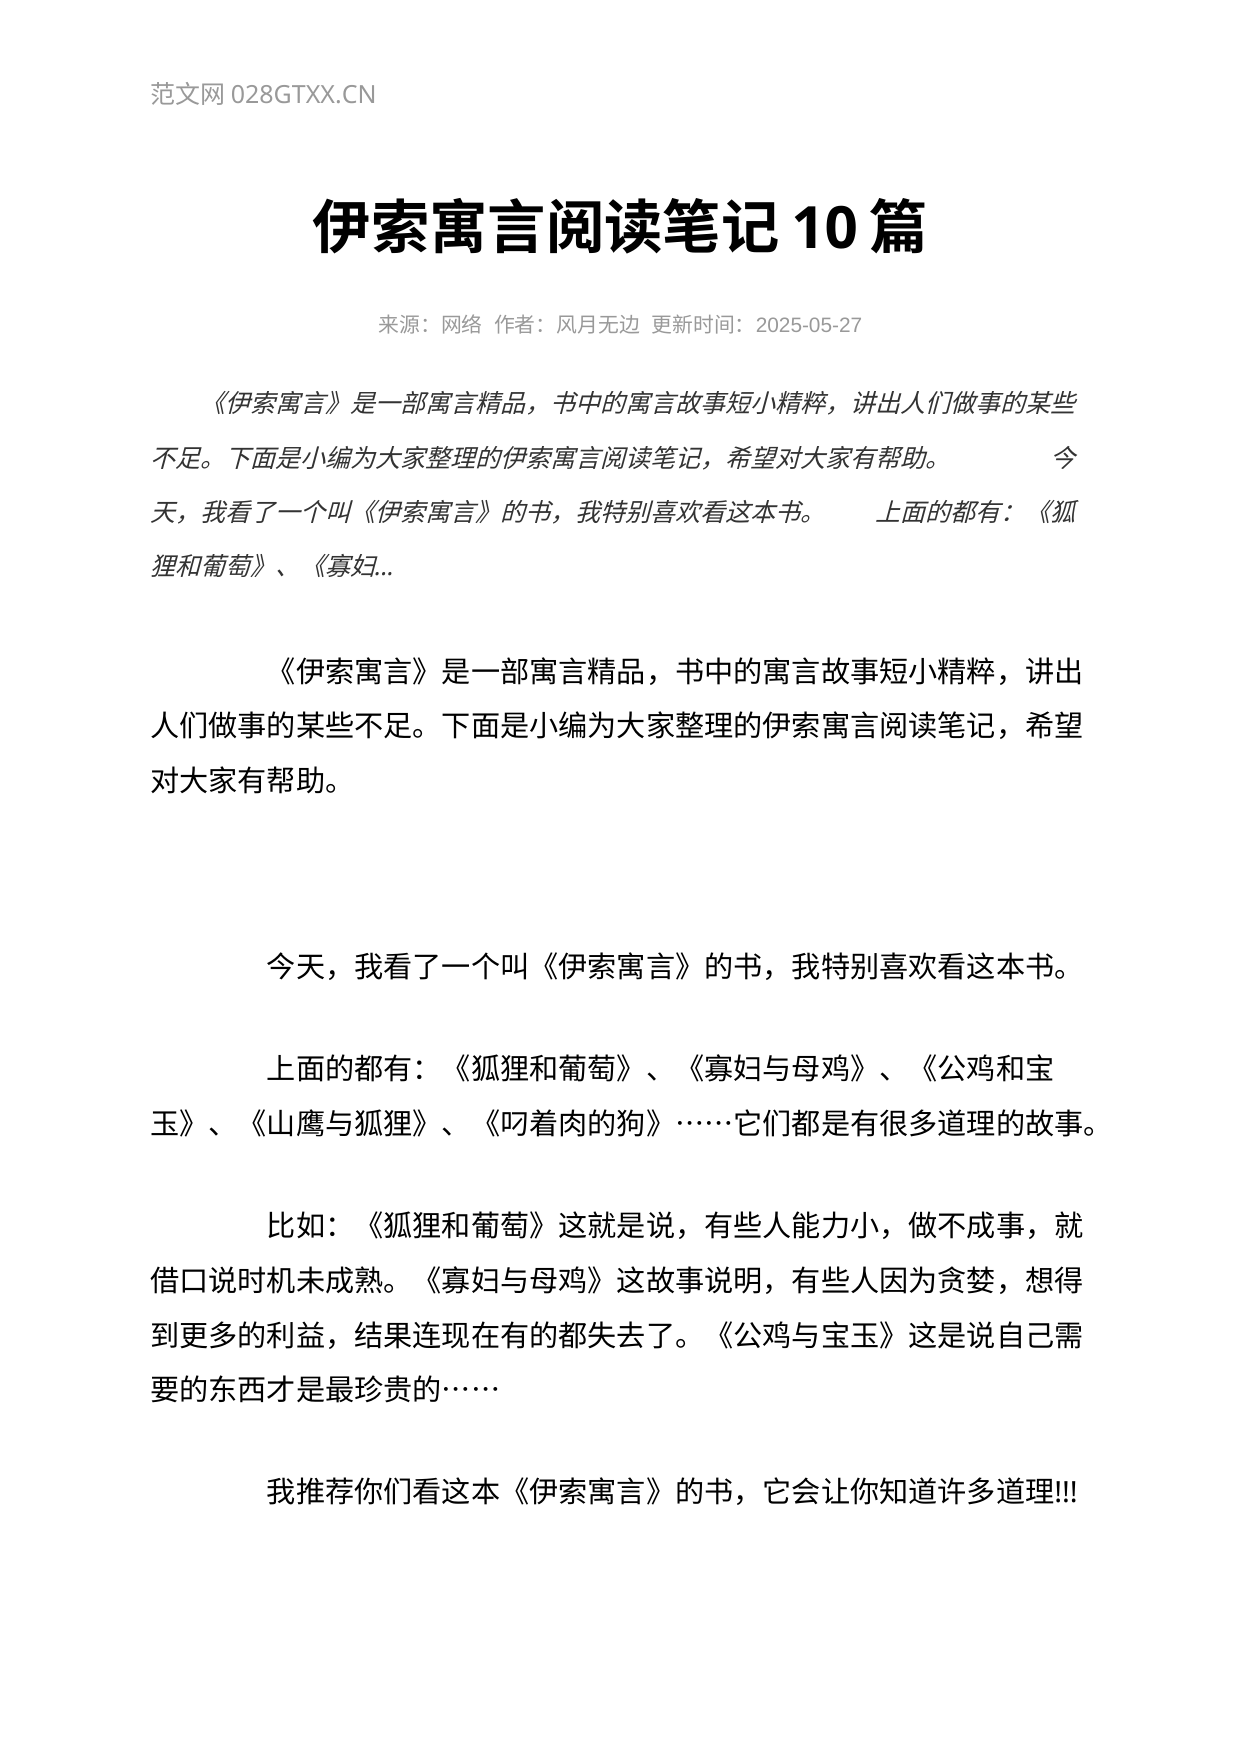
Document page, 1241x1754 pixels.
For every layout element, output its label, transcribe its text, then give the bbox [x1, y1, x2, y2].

text 上面的都有：《狐狸和葡萄》、《寡妇与母鸡》、《公鸡和宝玉》、《山鹰与狐狸》、《叼着肉的狗》……它们都是有很多道理的故事。 [150, 1046, 1090, 1143]
text 我推荐你们看这本《伊索寓言》的书，它会让你知道许多道理!!! [150, 1469, 1090, 1511]
text 比如：《狐狸和葡萄》这就是说，有些人能力小，做不成事，就借口说时机未成熟。《寡妇与母鸡》这故事说明，有些人因为贪婪，想得到更多的利益，结果连现在有的都失去了。《公鸡与宝玉》这是说自己需要的东西才是最珍贵的…… [150, 1202, 1090, 1409]
text 今天，我看了一个叫《伊索寓言》的书，我特别喜欢看这本书。 [150, 944, 1090, 986]
text 《伊索寓言》是一部寓言精品，书中的寓言故事短小精粹，讲出人们做事的某些不足。下面是小编为大家整理的伊索寓言阅读笔记，希望对大家有帮助。 [150, 648, 1090, 800]
text 《伊索寓言》是一部寓言精品，书中的寓言故事短小精粹，讲出人们做事的某些不足。下面是小编为大家整理的伊索寓言阅读笔记，希望对大家有帮助。 今天，我看了一个叫《伊索寓言》的书，我特别喜欢看这本书。 上面的都有：《狐狸和葡萄》、《寡妇... [150, 384, 1090, 583]
text 来源：网络 作者：风月无边 更新时间：2025-05-27 [150, 313, 1090, 337]
subtitle 伊索寓言阅读笔记10篇 [150, 181, 1090, 266]
